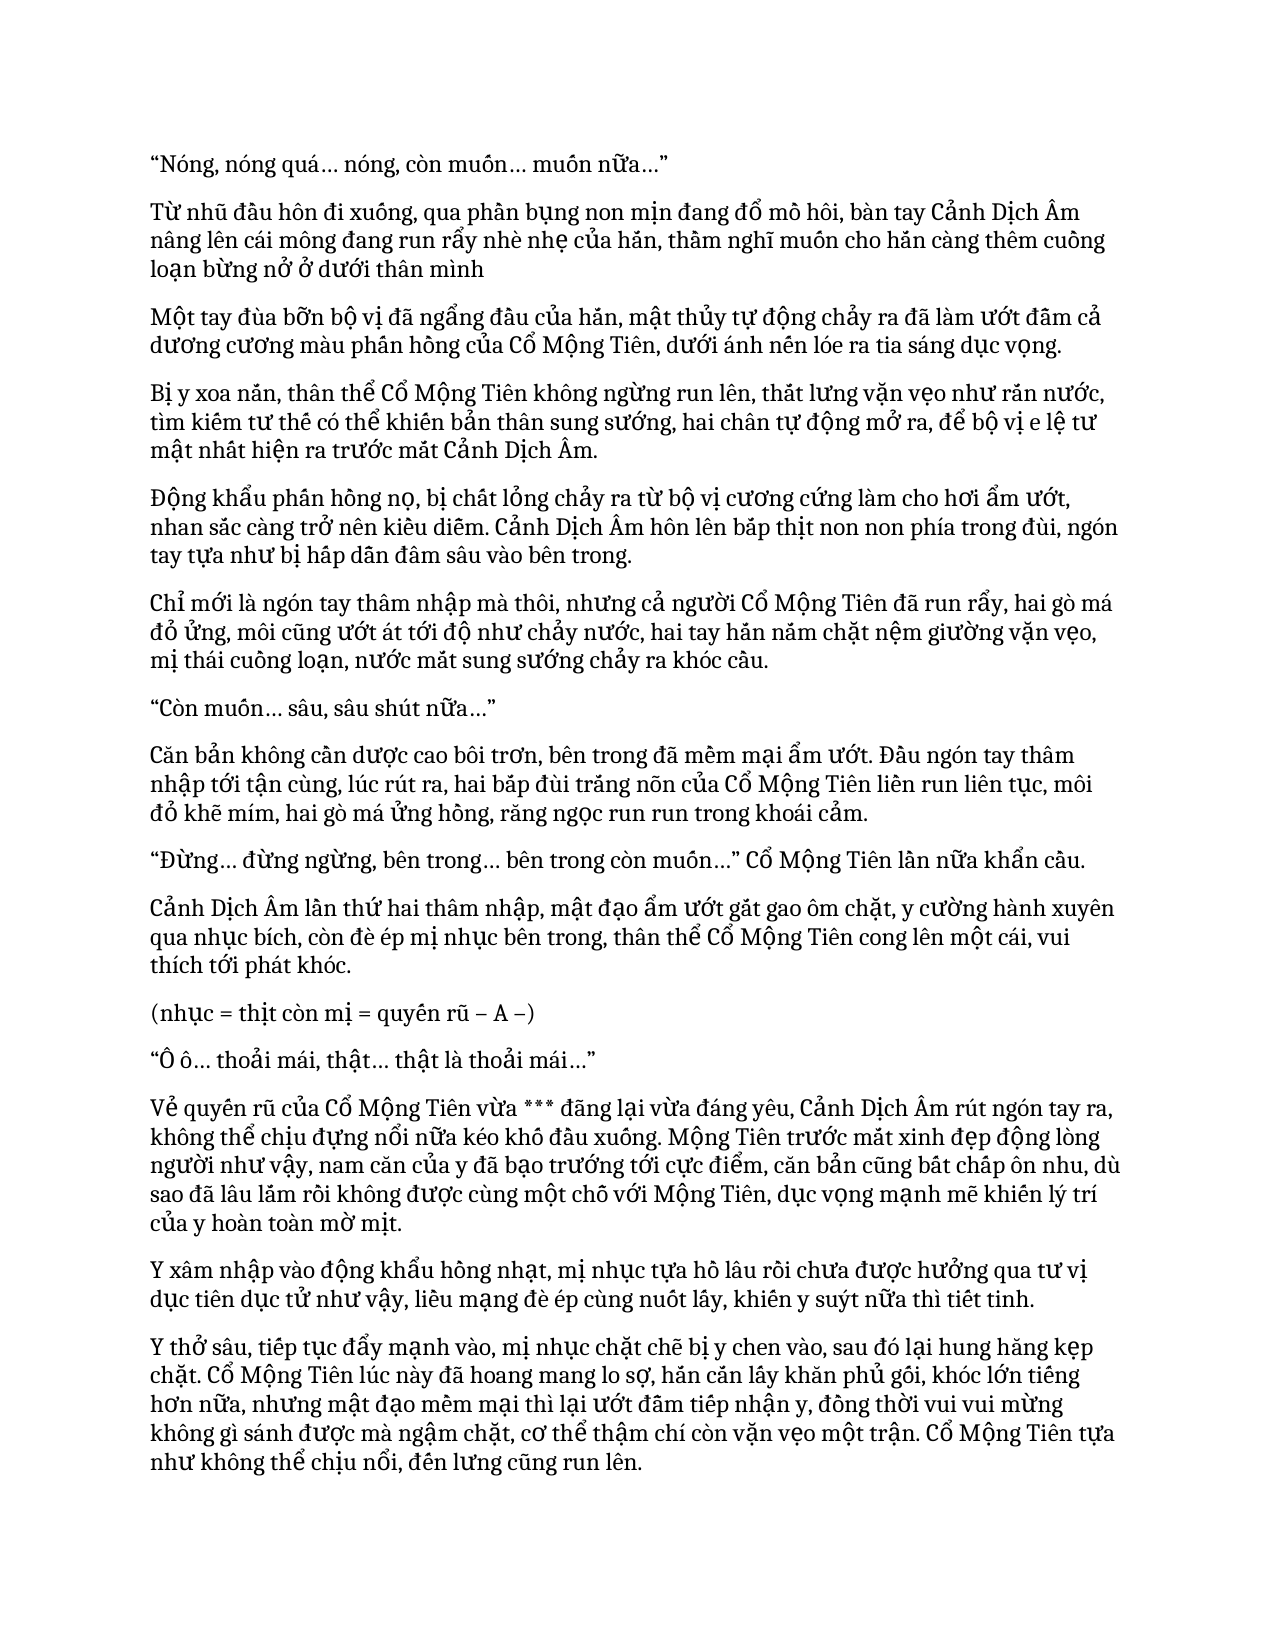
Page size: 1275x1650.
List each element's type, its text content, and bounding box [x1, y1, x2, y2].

text Căn bản không cần dược cao bôi trơn, bên trong đã mềm mại ẩm ướt. Đầu ngón tay thâm nhập tới tận cùng, lúc rút ra, hai bắp đùi trắng nõn của Cổ Mộng Tiên liền run liên tục, môi đỏ khẽ mím, hai gò má ửng hồng, răng ngọc run run trong khoái cảm. [150, 741, 1125, 827]
text “Ô ô… thoải mái, thật… thật là thoải mái…” [150, 1046, 1125, 1075]
text Từ nhũ đầu hôn đi xuống, qua phần bụng non mịn đang đổ mồ hôi, bàn tay Cảnh Dịch Âm nâng lên cái mông đang run rẩy nhè nhẹ của hắn, thầm nghĩ muốn cho hắn càng thêm cuồng loạn bừng nở ở dưới thân mình [150, 197, 1125, 284]
text “Còn muốn… sâu, sâu shút nữa…” [150, 694, 1125, 722]
text Chỉ mới là ngón tay thâm nhập mà thôi, nhưng cả người Cổ Mộng Tiên đã run rẩy, hai gò má đỏ ửng, môi cũng ướt át tới độ như chảy nước, hai tay hắn nắm chặt nệm giường vặn vẹo, mị thái cuồng loạn, nước mắt sung sướng chảy ra khóc cầu. [150, 589, 1125, 675]
text Động khẩu phấn hồng nọ, bị chất lỏng chảy ra từ bộ vị cương cứng làm cho hơi ẩm ướt, nhan sắc càng trở nên kiều diễm. Cảnh Dịch Âm hôn lên bắp thịt non non phía trong đùi, ngón tay tựa như bị hấp dẫn đâm sâu vào bên trong. [150, 484, 1125, 570]
text Một tay đùa bỡn bộ vị đã ngẩng đầu của hắn, mật thủy tự động chảy ra đã làm ướt đẫm cả dương cương màu phấn hồng của Cổ Mộng Tiên, dưới ánh nến lóe ra tia sáng dục vọng. [150, 302, 1125, 360]
text “Đừng… đừng ngừng, bên trong… bên trong còn muốn…” Cổ Mộng Tiên lần nữa khẩn cầu. [150, 846, 1125, 875]
text “Nóng, nóng quá… nóng, còn muốn… muốn nữa…” [150, 150, 1125, 179]
text (nhục = thịt còn mị = quyến rũ – A –) [150, 999, 1125, 1027]
text Vẻ quyến rũ của Cổ Mộng Tiên vừa *** đãng lại vừa đáng yêu, Cảnh Dịch Âm rút ngón tay ra, không thể chịu đựng nổi nữa kéo khố đầu xuống. Mộng Tiên trước mắt xinh đẹp động lòng người như vậy, nam căn của y đã bạo trướng tới cực điểm, căn bản cũng bất chấp ôn nhu, dù sao đã lâu lắm rồi không được cùng một chỗ với Mộng Tiên, dục vọng mạnh mẽ khiến lý trí của y hoàn toàn mờ mịt. [150, 1094, 1125, 1237]
text Y thở sâu, tiếp tục đẩy mạnh vào, mị nhục chặt chẽ bị y chen vào, sau đó lại hung hăng kẹp chặt. Cổ Mộng Tiên lúc này đã hoang mang lo sợ, hắn cắn lấy khăn phủ gối, khóc lớn tiếng hơn nữa, nhưng mật đạo mềm mại thì lại ướt đẫm tiếp nhận y, đồng thời vui vui mừng không gì sánh được mà ngậm chặt, cơ thể thậm chí còn vặn vẹo một trận. Cổ Mộng Tiên tựa như không thể chịu nổi, đến lưng cũng run lên. [150, 1332, 1125, 1476]
text Y xâm nhập vào động khẩu hồng nhạt, mị nhục tựa hồ lâu rồi chưa được hưởng qua tư vị dục tiên dục tử như vậy, liều mạng đè ép cùng nuốt lấy, khiến y suýt nữa thì tiết tinh. [150, 1256, 1125, 1314]
text Cảnh Dịch Âm lần thứ hai thâm nhập, mật đạo ẩm ướt gắt gao ôm chặt, y cường hành xuyên qua nhục bích, còn đè ép mị nhục bên trong, thân thể Cổ Mộng Tiên cong lên một cái, vui thích tới phát khóc. [150, 894, 1125, 980]
text Bị y xoa nắn, thân thể Cổ Mộng Tiên không ngừng run lên, thắt lưng vặn vẹo như rắn nước, tìm kiếm tư thế có thể khiến bản thân sung sướng, hai chân tự động mở ra, để bộ vị e lệ tư mật nhất hiện ra trước mắt Cảnh Dịch Âm. [150, 379, 1125, 465]
